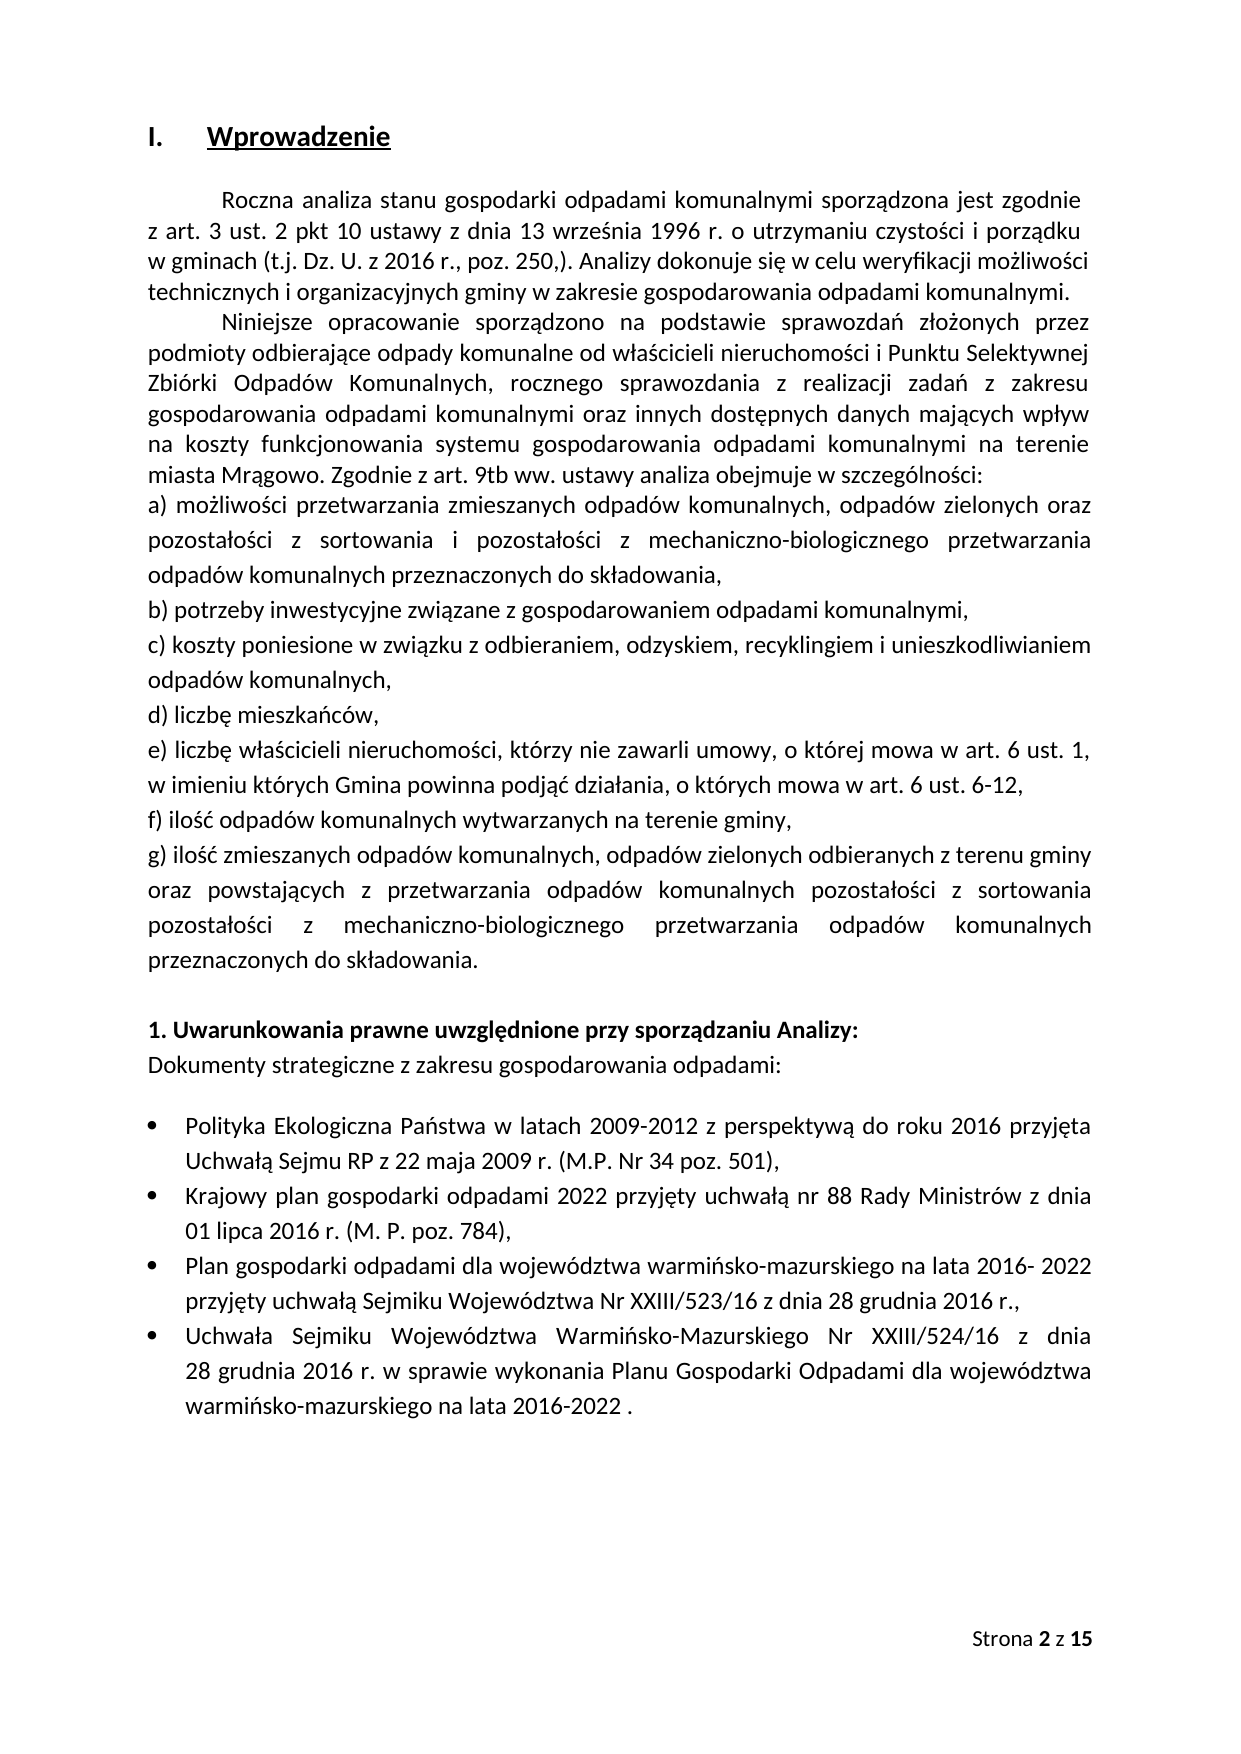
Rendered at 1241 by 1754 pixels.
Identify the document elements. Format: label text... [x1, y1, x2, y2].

text Niniejsze opracowanie sporządzono na podstawie sprawozdań złożonych przez podmioty odbierające odpady komunalne od właścicieli nieruchomości i Punktu Selektywnej Zbiórki Odpadów Komunalnych, rocznego sprawozdania z realizacji zadań z zakresu gospodarowania odpadami komunalnymi oraz innych dostępnych danych mających wpływ na koszty funkcjonowania systemu gospodarowania odpadami komunalnymi na terenie miasta Mrągowo. Zgodnie z art. 9tb ww. ustawy analiza obejmuje w szczególności: [148, 306, 1090, 489]
list e) liczbę właścicieli nieruchomości, którzy nie zawarli umowy, o której mowa w art. 6 ust. 1, w imieniu których Gmina powinna podjąć działania, o których mowa w art. 6 ust. 6-12, [148, 734, 1093, 800]
list b) potrzeby inwestycyjne związane z gospodarowaniem odpadami komunalnymi, [148, 594, 1093, 625]
list Plan gospodarki odpadami dla województwa warmińsko-mazurskiego na lata 2016- 2022 przyjęty uchwałą Sejmiku Województwa Nr XXIII/523/16 z dnia 28 grudnia 2016 r., [148, 1251, 1093, 1316]
list f) ilość odpadów komunalnych wytwarzanych na terenie gminy, [148, 804, 1093, 835]
text I. Wprowadzenie [148, 118, 1093, 154]
list Polityka Ekologiczna Państwa w latach 2009-2012 z perspektywą do roku 2016 przyjęta Uchwałą Sejmu RP z 22 maja 2009 r. (M.P. Nr 34 poz. 501), [148, 1111, 1093, 1176]
list 1. Uwarunkowania prawne uwzględnione przy sporządzaniu Analizy: [148, 1014, 1093, 1045]
list Krajowy plan gospodarki odpadami 2022 przyjęty uchwałą nr 88 Rady Ministrów z dnia 01 lipca 2016 r. (M. P. poz. 784), [148, 1181, 1093, 1246]
list a) możliwości przetwarzania zmieszanych odpadów komunalnych, odpadów zielonych oraz pozostałości z sortowania i pozostałości z mechaniczno-biologicznego przetwarzania odpadów komunalnych przeznaczonych do składowania, [148, 489, 1093, 590]
list Uchwała Sejmiku Województwa Warmińsko-Mazurskiego Nr XXIII/524/16 z dnia 28 grudnia 2016 r. w sprawie wykonania Planu Gospodarki Odpadami dla województwa warmińsko-mazurskiego na lata 2016-2022 . [148, 1321, 1093, 1421]
list g) ilość zmieszanych odpadów komunalnych, odpadów zielonych odbieranych z terenu gminy oraz powstających z przetwarzania odpadów komunalnych pozostałości z sortowania pozostałości z mechaniczno-biologicznego przetwarzania odpadów komunalnych przeznaczonych do składowania. [148, 839, 1093, 975]
list c) koszty poniesione w związku z odbieraniem, odzyskiem, recyklingiem i unieszkodliwianiem odpadów komunalnych, [148, 629, 1093, 695]
list Dokumenty strategiczne z zakresu gospodarowania odpadami: [148, 1049, 1093, 1080]
text Roczna analiza stanu gospodarki odpadami komunalnymi sporządzona jest zgodnie z art. 3 ust. 2 pkt 10 ustawy z dnia 13 września 1996 r. o utrzymaniu czystości i porządku w gminach (t.j. Dz. U. z 2016 r., poz. 250,). Analizy dokonuje się w celu weryfikacji możliwości technicznych i organizacyjnych gminy w zakresie gospodarowania odpadami komunalnymi. [148, 184, 1090, 306]
list d) liczbę mieszkańców, [148, 699, 1093, 730]
